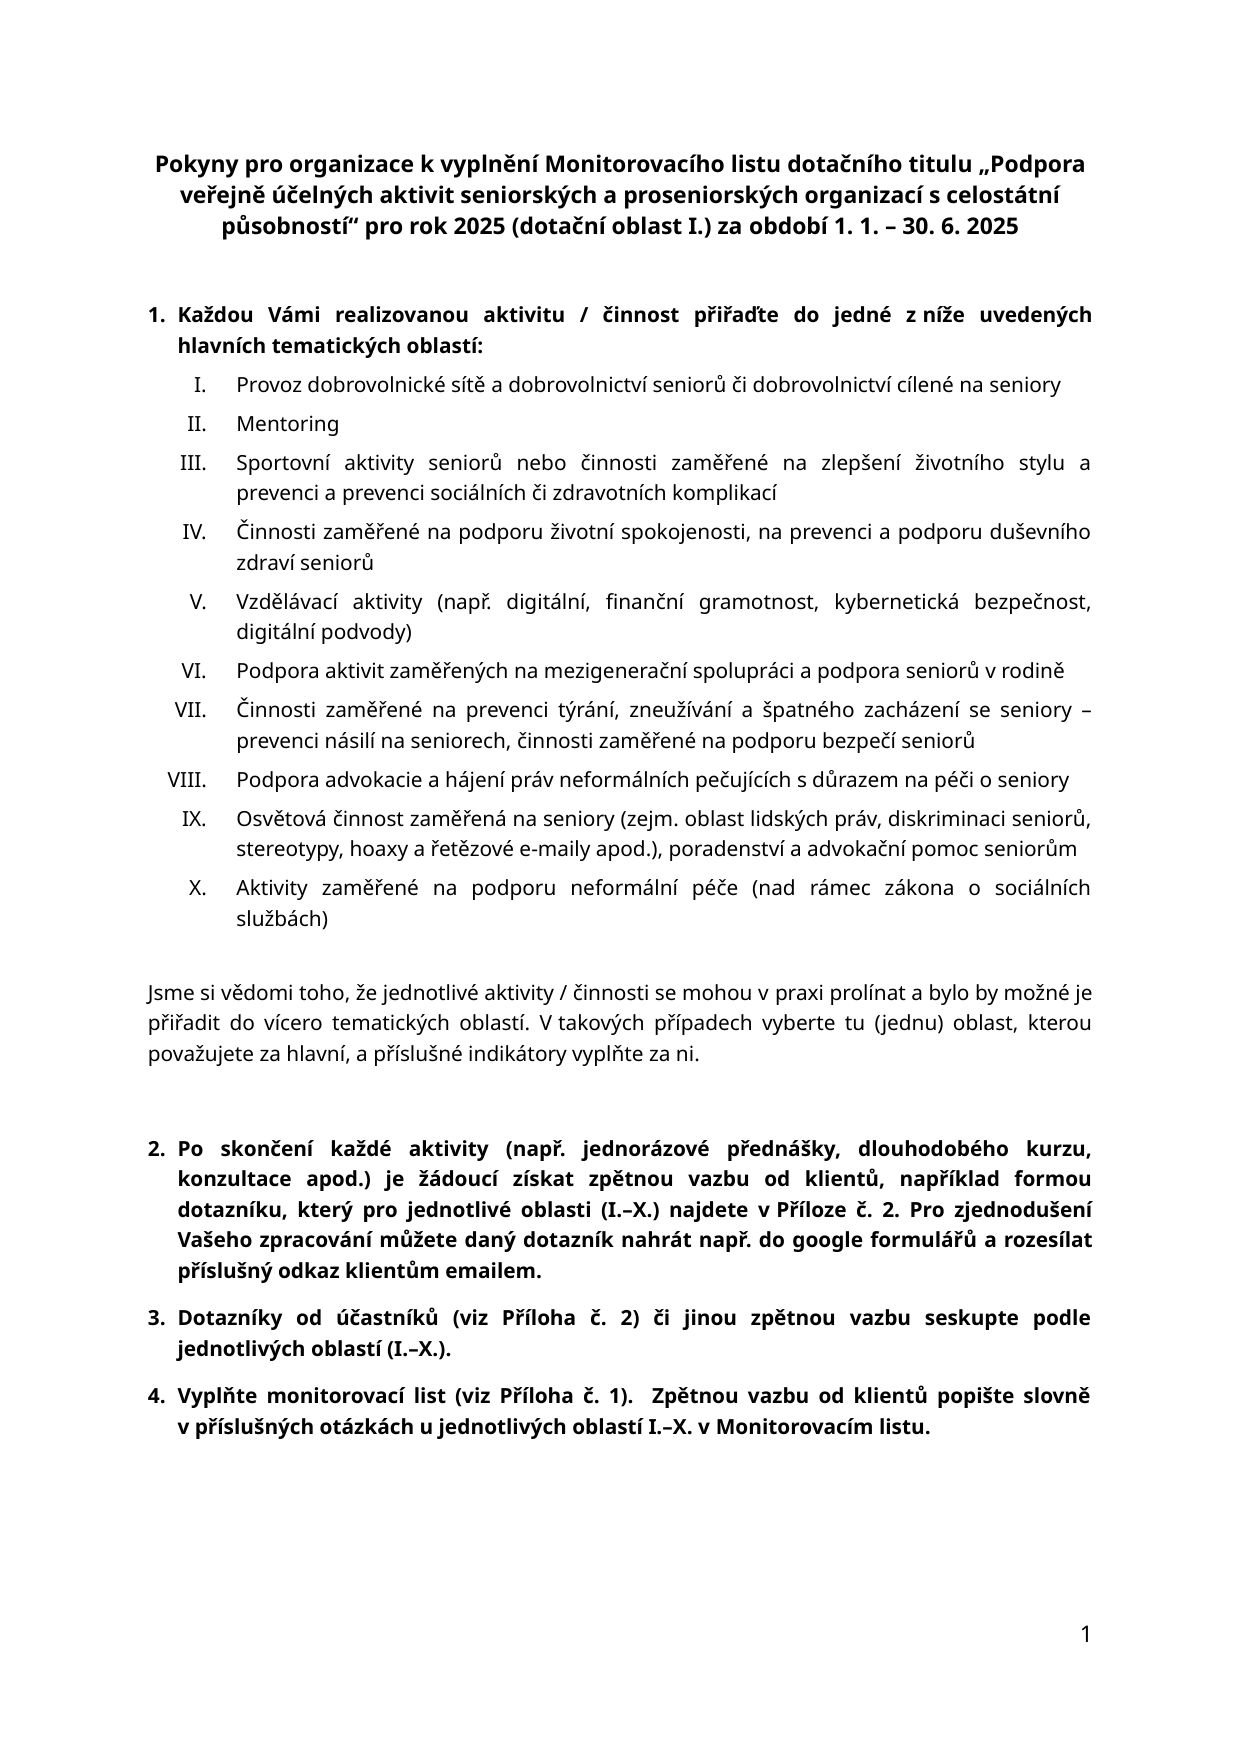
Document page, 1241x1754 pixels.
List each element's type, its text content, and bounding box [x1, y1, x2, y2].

text Jsme si vědomi toho, že jednotlivé aktivity / činnosti se mohou v praxi prolínat a bylo by možné je přiřadit do vícero tematických oblastí. V takových případech vyberte tu (jednu) oblast, kterou považujete za hlavní, a příslušné indikátory vyplňte za ni. [148, 978, 1093, 1067]
list Podpora aktivit zaměřených na mezigenerační spolupráci a podpora seniorů v rodině [207, 656, 1093, 685]
text Pokyny pro organizace k vyplnění Monitorovacího listu dotačního titulu „Podpora veřejně účelných aktivit seniorských a proseniorských organizací s celostátní působností“ pro rok 2025 (dotační oblast I.) za období 1. 1. – 30. 6. 2025 [148, 148, 1093, 241]
list Mentoring [207, 409, 1093, 437]
list Sportovní aktivity seniorů nebo činnosti zaměřené na zlepšení životního stylu a prevenci a prevenci sociálních či zdravotních komplikací [207, 448, 1093, 507]
list Činnosti zaměřené na prevenci týrání, zneužívání a špatného zacházení se seniory – prevenci násilí na seniorech, činnosti zaměřené na podporu bezpečí seniorů [207, 695, 1093, 754]
list Vyplňte monitorovací list (viz Příloha č. 1). Zpětnou vazbu od klientů popište slovně v příslušných otázkách u jednotlivých oblastí I.–X. v Monitorovacím listu. [148, 1381, 1093, 1440]
list Po skončení každé aktivity (např. jednorázové přednášky, dlouhodobého kurzu, konzultace apod.) je žádoucí získat zpětnou vazbu od klientů, například formou dotazníku, který pro jednotlivé oblasti (I.–X.) najdete v Příloze č. 2. Pro zjednodušení Vašeho zpracování můžete daný dotazník nahrát např. do google formulářů a rozesílat příslušný odkaz klientům emailem. [148, 1134, 1093, 1284]
list Podpora advokacie a hájení práv neformálních pečujících s důrazem na péči o seniory [207, 765, 1093, 793]
list Aktivity zaměřené na podporu neformální péče (nad rámec zákona o sociálních službách) [207, 873, 1093, 932]
list Činnosti zaměřené na podporu životní spokojenosti, na prevenci a podporu duševního zdraví seniorů [207, 517, 1093, 576]
list Dotazníky od účastníků (viz Příloha č. 2) či jinou zpětnou vazbu seskupte podle jednotlivých oblastí (I.–X.). [148, 1303, 1093, 1362]
list Každou Vámi realizovanou aktivitu / činnost přiřaďte do jedné z níže uvedených hlavních tematických oblastí: [148, 300, 1093, 359]
list Provoz dobrovolnické sítě a dobrovolnictví seniorů či dobrovolnictví cílené na seniory [207, 370, 1093, 398]
list Vzdělávací aktivity (např. digitální, finanční gramotnost, kybernetická bezpečnost, digitální podvody) [207, 587, 1093, 646]
list Osvětová činnost zaměřená na seniory (zejm. oblast lidských práv, diskriminaci seniorů, stereotypy, hoaxy a řetězové e-maily apod.), poradenství a advokační pomoc seniorům [207, 804, 1093, 863]
